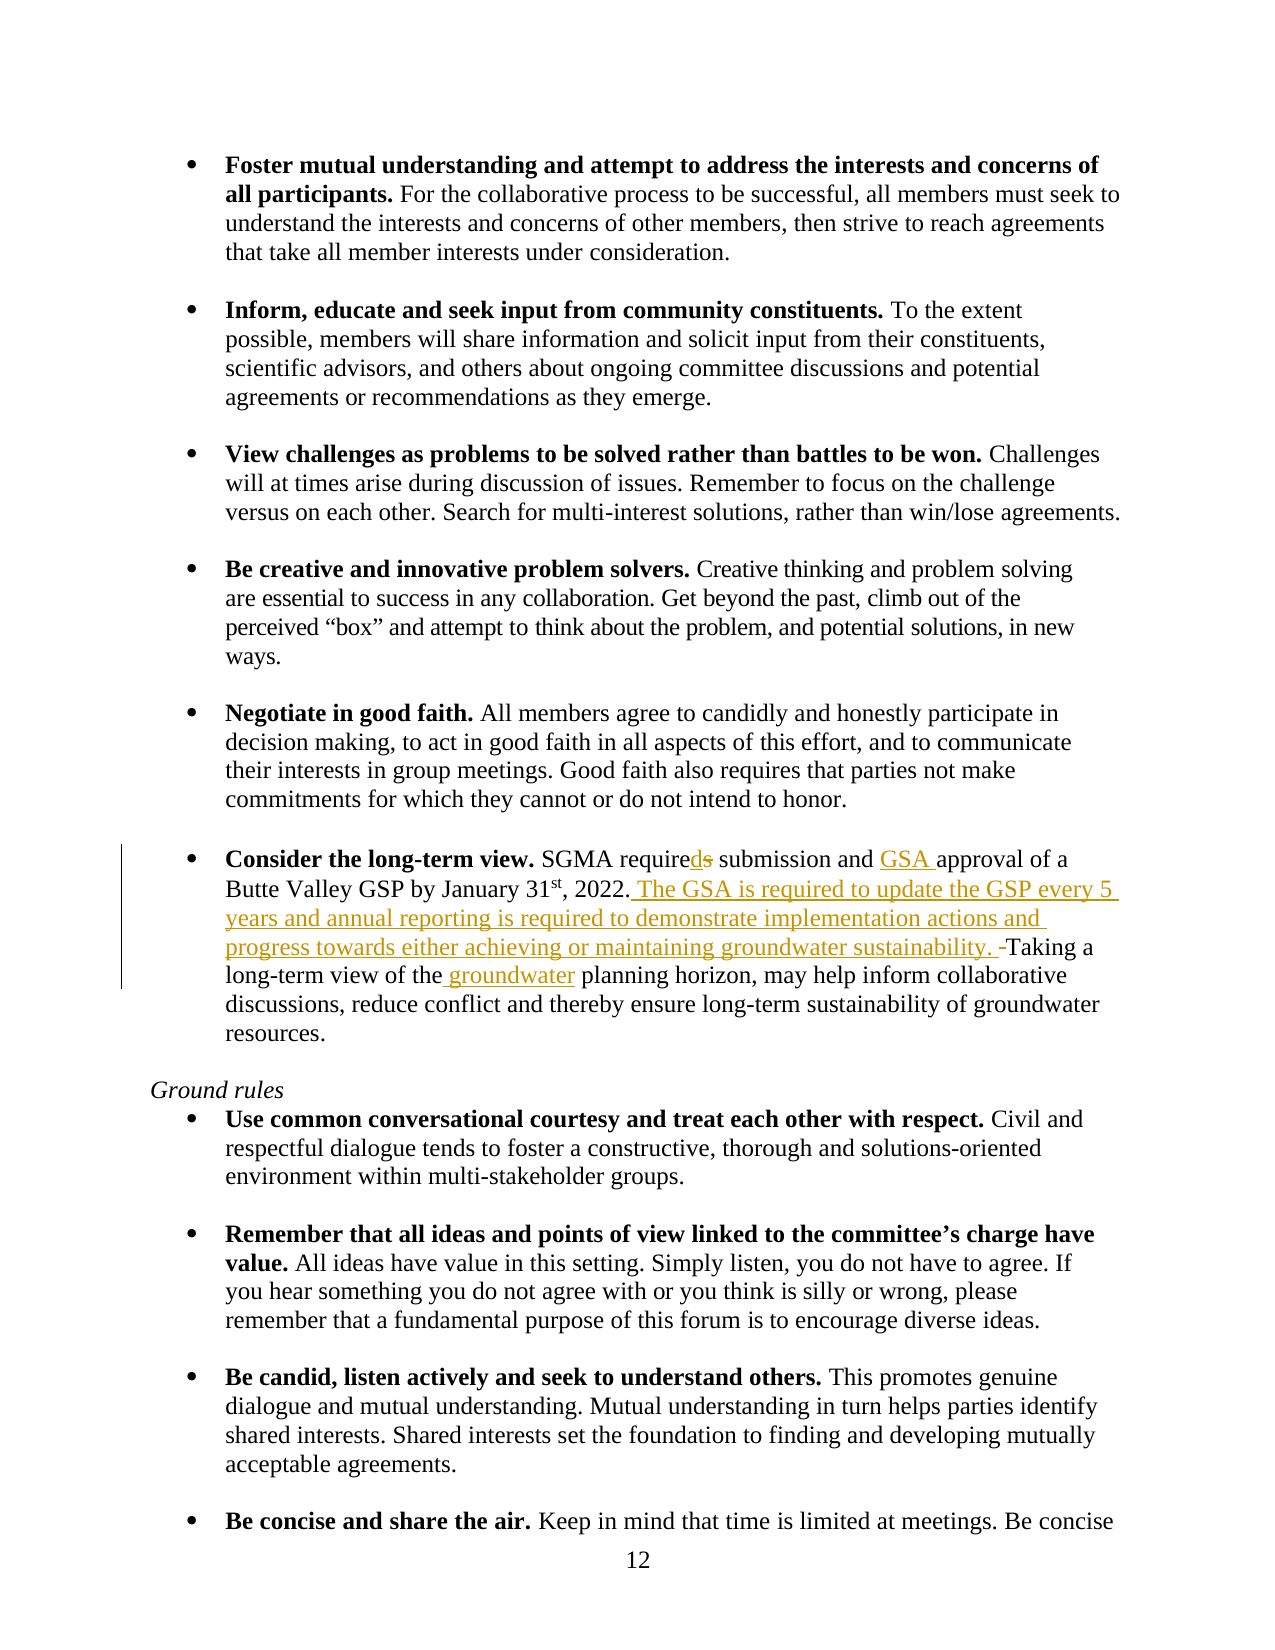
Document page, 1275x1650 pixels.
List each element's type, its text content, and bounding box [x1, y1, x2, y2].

list Inform, educate and seek input from community constituents. To the extent possible, members will share information and solicit input from their constituents, scientific advisors, and others about ongoing committee discussions and potential agreements or recommendations as they emerge. [187, 296, 1117, 411]
list Be candid, listen actively and seek to understand others. This promotes genuine dialogue and mutual understanding. Mutual understanding in turn helps parties identify shared interests. Shared interests set the foundation to finding and developing mutually acceptable agreements. [187, 1362, 1098, 1477]
list Use common conversational courtesy and treat each other with respect. Civil and respectful dialogue tends to foster a constructive, thorough and solutions-oriented environment within multi-stakeholder groups. [187, 1104, 1083, 1190]
list Negotiate in good faith. All members agree to candidly and honestly participate in decision making, to act in good faith in all aspects of this effort, and to communicate their interests in group meetings. Good faith also requires that parties not make commitments for which they cannot or do not intend to honor. [187, 698, 1123, 813]
text Ground rules [150, 1075, 1158, 1104]
list Consider the long-term view. SGMA require submission and approval of a Butte Valley GSP by January 31st, 2022.Taking a long-term view of the planning horizon, may help inform collaborative discussions, reduce conflict and thereby ensure long-term sustainability of groundwater resources. [187, 844, 1121, 1047]
list Be creative and innovative problem solvers. Creative thinking and problem solving are essential to success in any collaboration. Get beyond the past, climb out of the perceived “box” and attempt to think about the problem, and potential solutions, in new ways. [187, 554, 1107, 669]
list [187, 1506, 1114, 1535]
list Foster mutual understanding and attempt to address the interests and concerns of all participants. For the collaborative process to be successful, all members must seek to understand the interests and concerns of other members, then strive to reach agreements that take all member interests under consideration. [187, 150, 1120, 265]
list View challenges as problems to be solved rather than battles to be won. Challenges will at times arise during discussion of issues. Remember to focus on the challenge versus on each other. Search for multi-interest solutions, rather than win/lose agreements. [187, 439, 1121, 526]
list Remember that all ideas and points of view linked to the committee’s charge have value. All ideas have value in this setting. Simply listen, you do not have to agree. If you hear something you do not agree with or you think is silly or wrong, please remember that a fundamental purpose of this forum is to encourage diverse ideas. [187, 1219, 1115, 1334]
